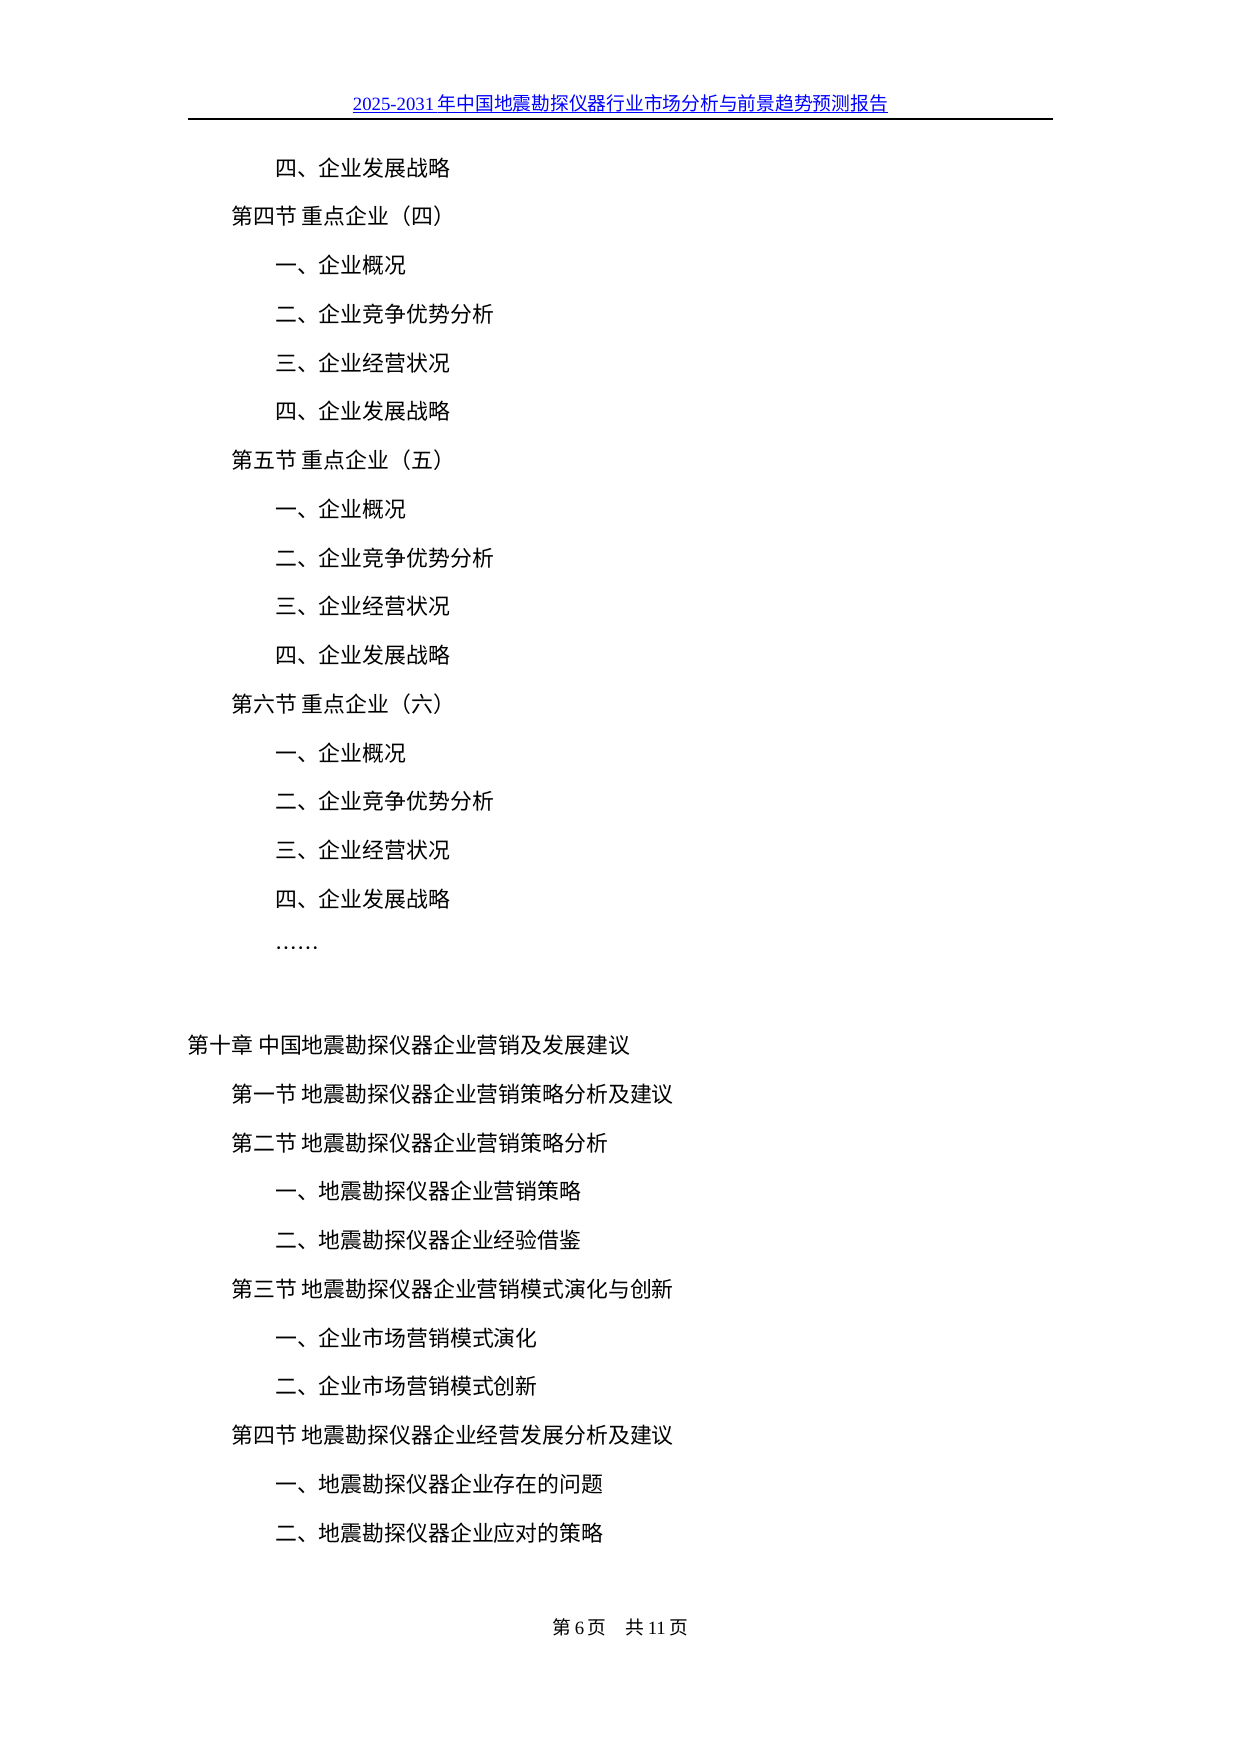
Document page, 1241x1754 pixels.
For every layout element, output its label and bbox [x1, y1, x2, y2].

text [187, 150, 1053, 1548]
